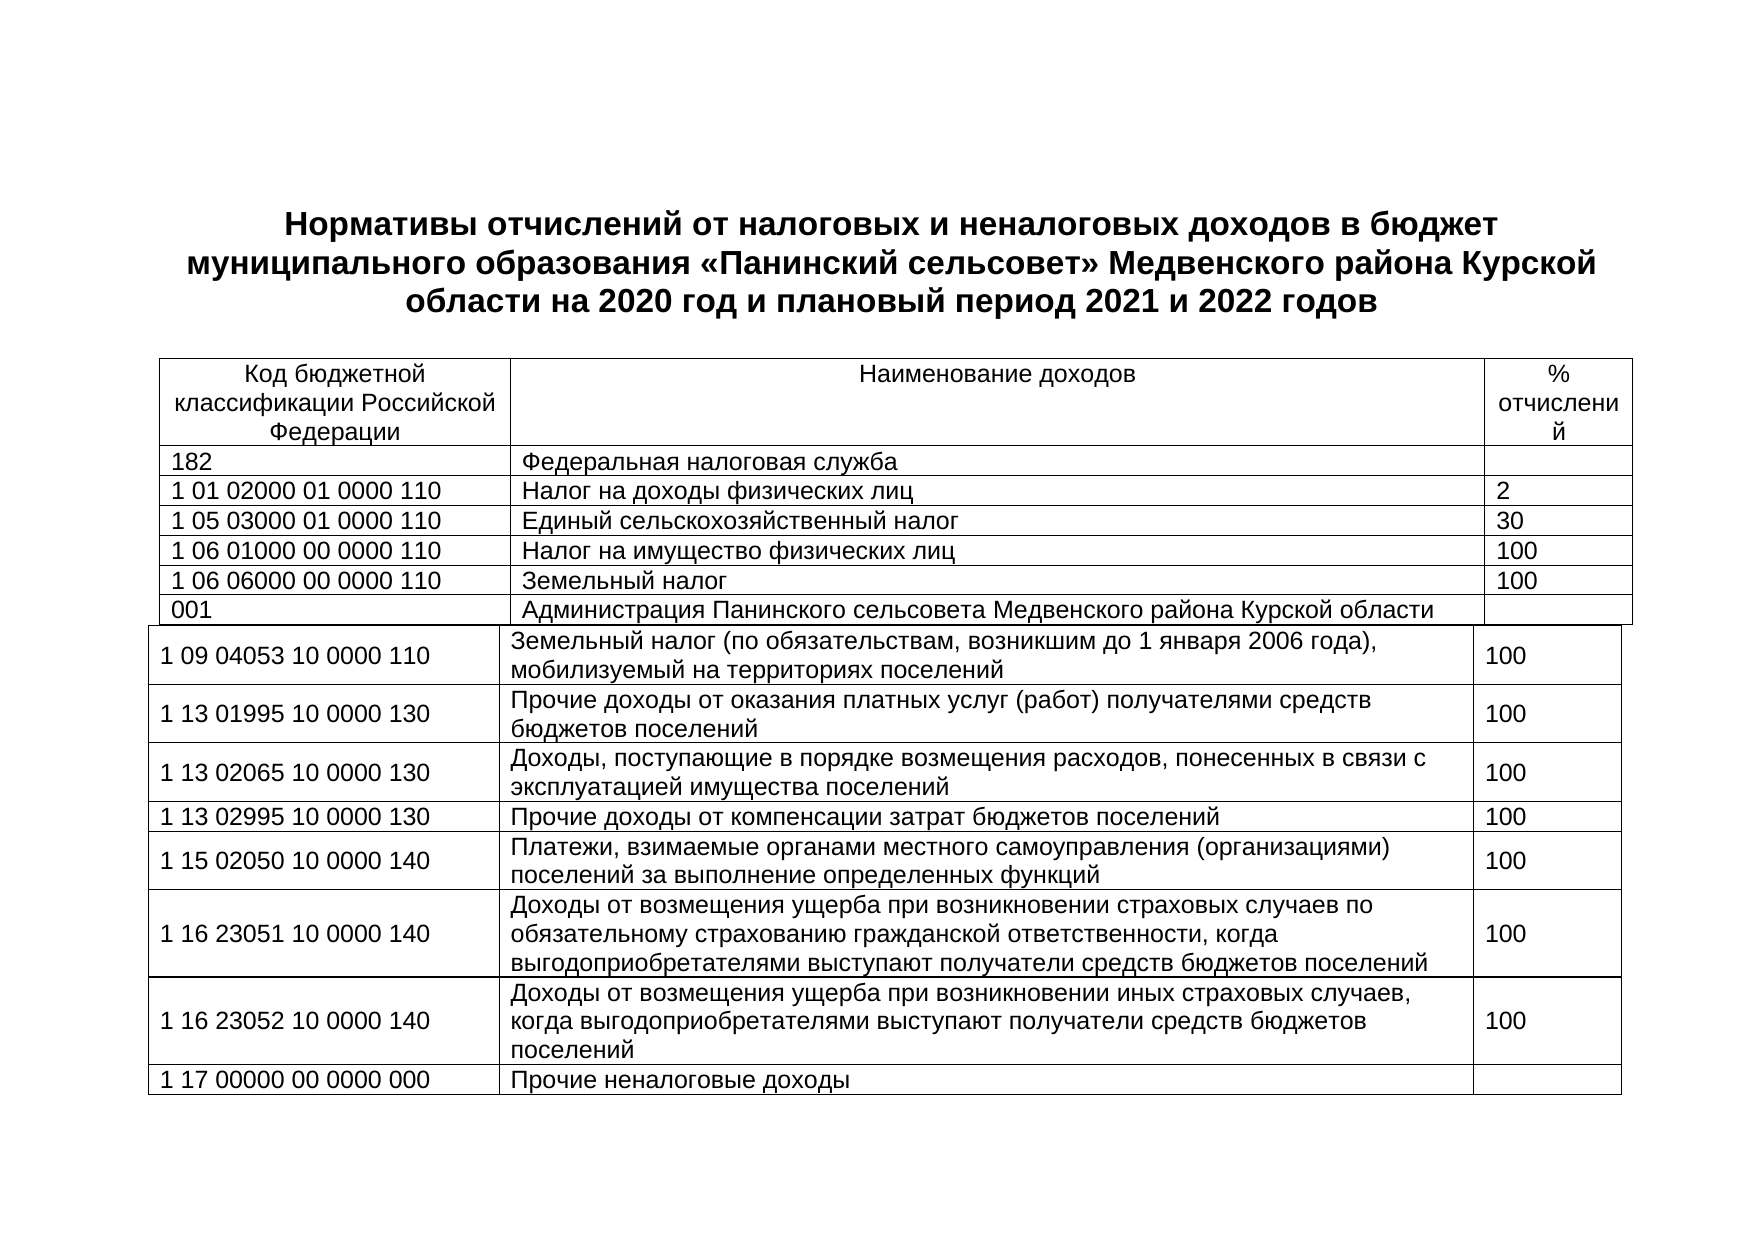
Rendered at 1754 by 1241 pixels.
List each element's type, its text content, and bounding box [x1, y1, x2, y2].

table_cell 1 13 02065 10 0000 130 [149, 743, 499, 801]
table_header Земельный налог (по обязательствам, возникшим до 1 января 2006 года), мобилизуемый на территориях поселений [500, 626, 1473, 684]
table_cell 1 13 02995 10 0000 130 [149, 802, 499, 831]
table_header 1 09 04053 10 0000 110 [149, 626, 499, 684]
table_cell 1 15 02050 10 0000 140 [149, 832, 499, 889]
table_cell Земельный налог [511, 566, 1484, 594]
table_cell Прочие доходы от компенсации затрат бюджетов поселений [500, 802, 1473, 831]
table_cell 1 16 23051 10 0000 140 [149, 890, 499, 976]
table_cell 2 [1485, 476, 1632, 505]
table_cell 30 [1485, 506, 1632, 535]
table_cell Единый сельскохозяйственный налог [511, 506, 1484, 535]
table_header Код бюджетной классификации Российской Федерации [160, 359, 510, 445]
table_cell Прочие доходы от оказания платных услуг (работ) получателями средств бюджетов поселений [500, 685, 1473, 742]
table_cell 100 [1474, 832, 1621, 889]
table_header Наименование доходов [511, 359, 1484, 445]
table_cell [1474, 1065, 1621, 1093]
table_cell [1485, 446, 1632, 475]
table_cell 1 01 02000 01 0000 110 [160, 476, 510, 505]
table_cell Платежи, взимаемые органами местного самоуправления (организациями) поселений за выполнение определенных функций [500, 832, 1473, 889]
table_cell Налог на имущество физических лиц [511, 536, 1484, 564]
table_cell 100 [1474, 890, 1621, 976]
table_cell Доходы, поступающие в порядке возмещения расходов, понесенных в связи с эксплуатацией имущества поселений [500, 743, 1473, 801]
table_cell 182 [160, 446, 510, 475]
table_cell 1 06 01000 00 0000 110 [160, 536, 510, 564]
table_cell 100 [1474, 685, 1621, 742]
table_cell Доходы от возмещения ущерба при возникновении страховых случаев по обязательному страхованию гражданской ответственности, когда выгодоприобретателями выступают получатели средств бюджетов поселений [500, 890, 1473, 976]
table_cell Администрация Панинского сельсовета Медвенского района Курской области [511, 595, 1484, 624]
table_cell 1 06 06000 00 0000 110 [160, 566, 510, 594]
table_cell 100 [1474, 978, 1621, 1064]
table_cell 1 05 03000 01 0000 110 [160, 506, 510, 535]
table_cell 001 [160, 595, 510, 624]
table_cell 100 [1474, 802, 1621, 831]
table_cell Доходы от возмещения ущерба при возникновении иных страховых случаев, когда выгодоприобретателями выступают получатели средств бюджетов поселений [500, 978, 1473, 1064]
table_cell 1 16 23052 10 0000 140 [149, 978, 499, 1064]
table_cell 100 [1485, 566, 1632, 594]
table_cell Федеральная налоговая служба [511, 446, 1484, 475]
table_cell [1485, 595, 1632, 624]
table_header % отчислений [1485, 359, 1632, 445]
table_cell Налог на доходы физических лиц [511, 476, 1484, 505]
table_cell 100 [1474, 743, 1621, 801]
text Нормативы отчислений от налоговых и неналоговых доходов в бюджет муниципального образования «Панинский сельсовет» Медвенского района Курской области на 2020 год и плановый период 2021 и 2022 годов [159, 204, 1624, 320]
table_cell Прочие неналоговые доходы [500, 1065, 1473, 1093]
table_header 100 [1474, 626, 1621, 684]
table_cell 1 17 00000 00 0000 000 [149, 1065, 499, 1093]
table_cell 1 13 01995 10 0000 130 [149, 685, 499, 742]
table_cell 100 [1485, 536, 1632, 564]
